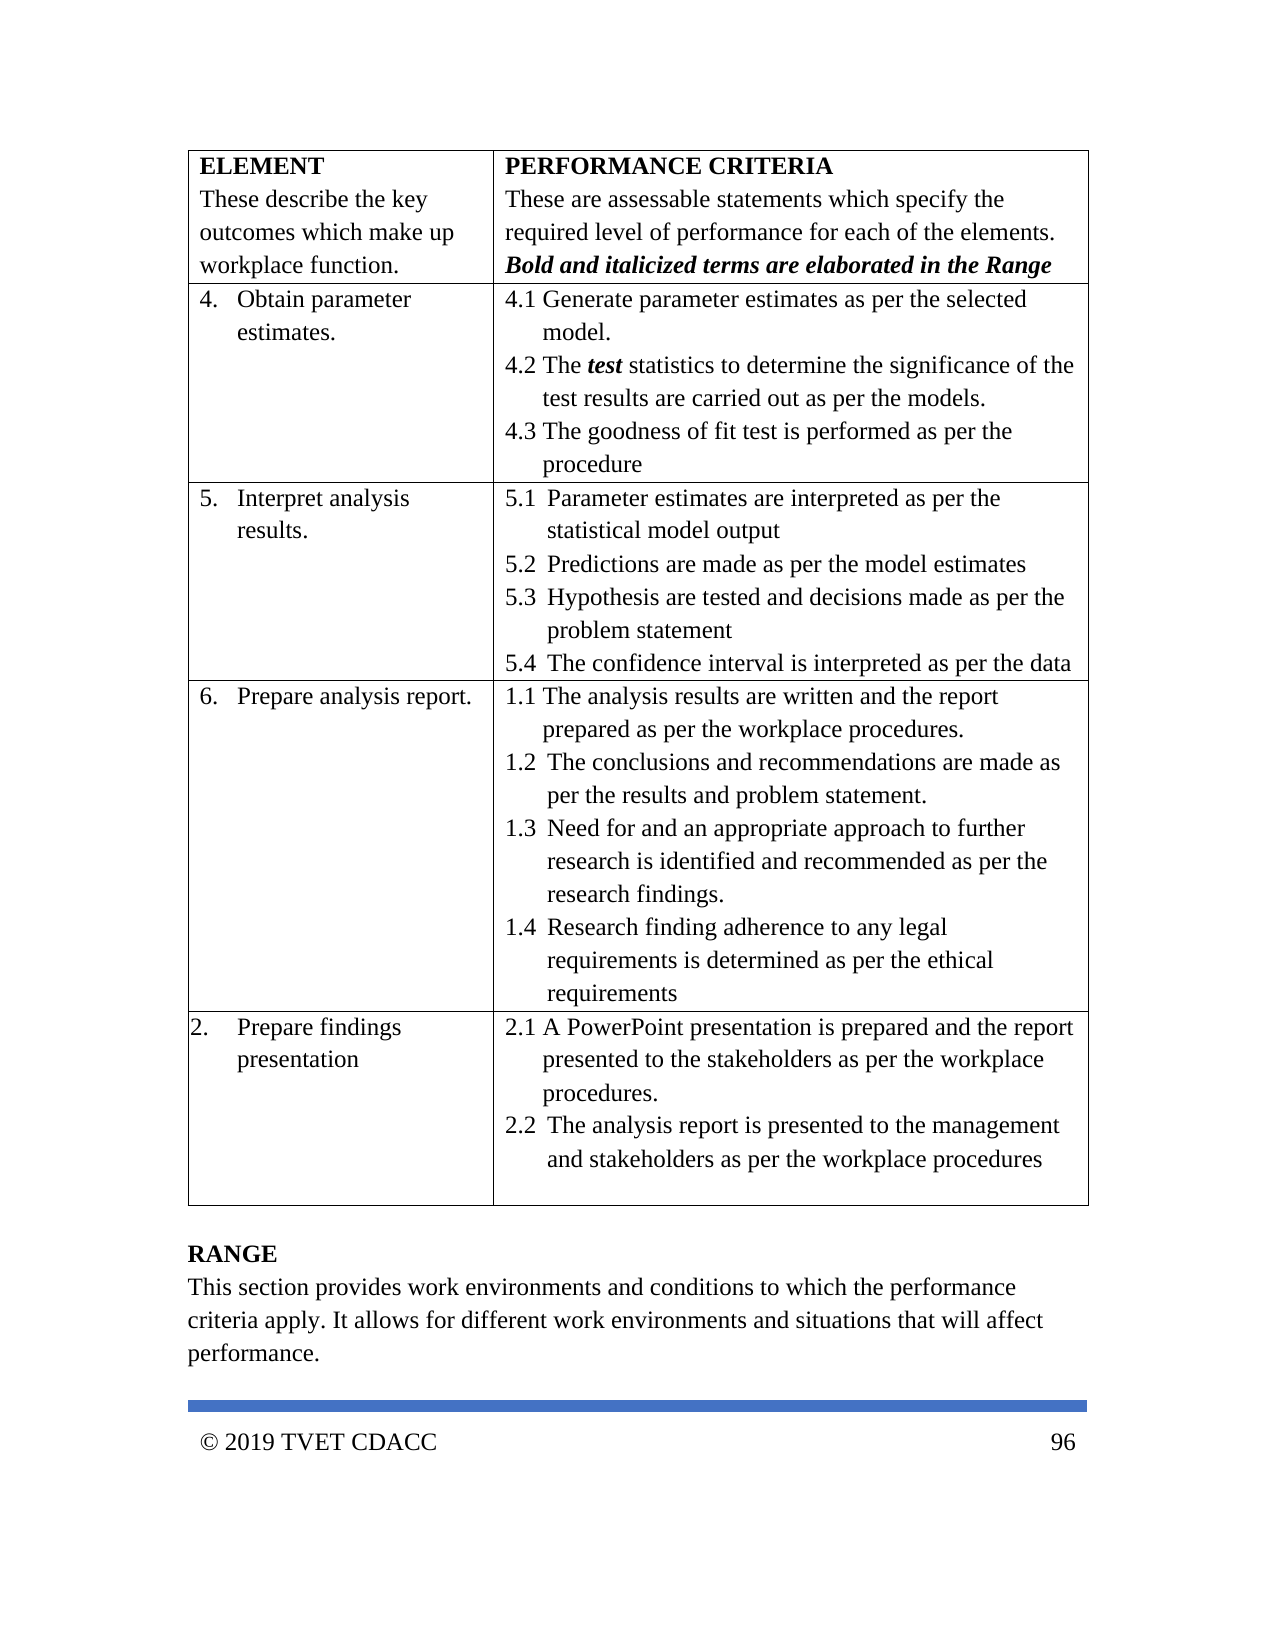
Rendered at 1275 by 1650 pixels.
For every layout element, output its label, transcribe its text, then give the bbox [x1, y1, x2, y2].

table_cell Prepare analysis report. [189, 681, 493, 1011]
text This section provides work environments and conditions to which the performance criteria apply. It allows for different work environments and situations that will affect performance. [187, 1272, 1087, 1367]
table_cell A PowerPoint presentation is prepared and the report presented to the stakeholders as per the workplace procedures. The analysis report is presented to the management and stakeholders as per the workplace procedures [494, 1012, 1088, 1205]
table_header ELEMENT These describe the key outcomes which make up workplace function. [189, 151, 493, 283]
table_cell Generate parameter estimates as per the selected model. The test statistics to determine the significance of the test results are carried out as per the models. The goodness of fit test is performed as per the procedure [494, 284, 1088, 482]
table_cell The analysis results are written and the report prepared as per the workplace procedures. The conclusions and recommendations are made as per the results and problem statement. Need for and an appropriate approach to further research is identified and recommended as per the research findings. Research finding adherence to any legal requirements is determined as per the ethical requirements [494, 681, 1088, 1011]
table_header PERFORMANCE CRITERIA These are assessable statements which specify the required level of performance for each of the elements. Bold and italicized terms are elaborated in the Range [494, 151, 1088, 283]
table_cell Obtain parameter estimates. [189, 284, 493, 482]
text RANGE [187, 1239, 1087, 1268]
table_cell Interpret analysis results. [189, 483, 493, 680]
table_cell Parameter estimates are interpreted as per the statistical model output Predictions are made as per the model estimates Hypothesis are tested and decisions made as per the problem statement The confidence interval is interpreted as per the data [494, 483, 1088, 680]
table_cell Prepare findings presentation [189, 1012, 493, 1205]
